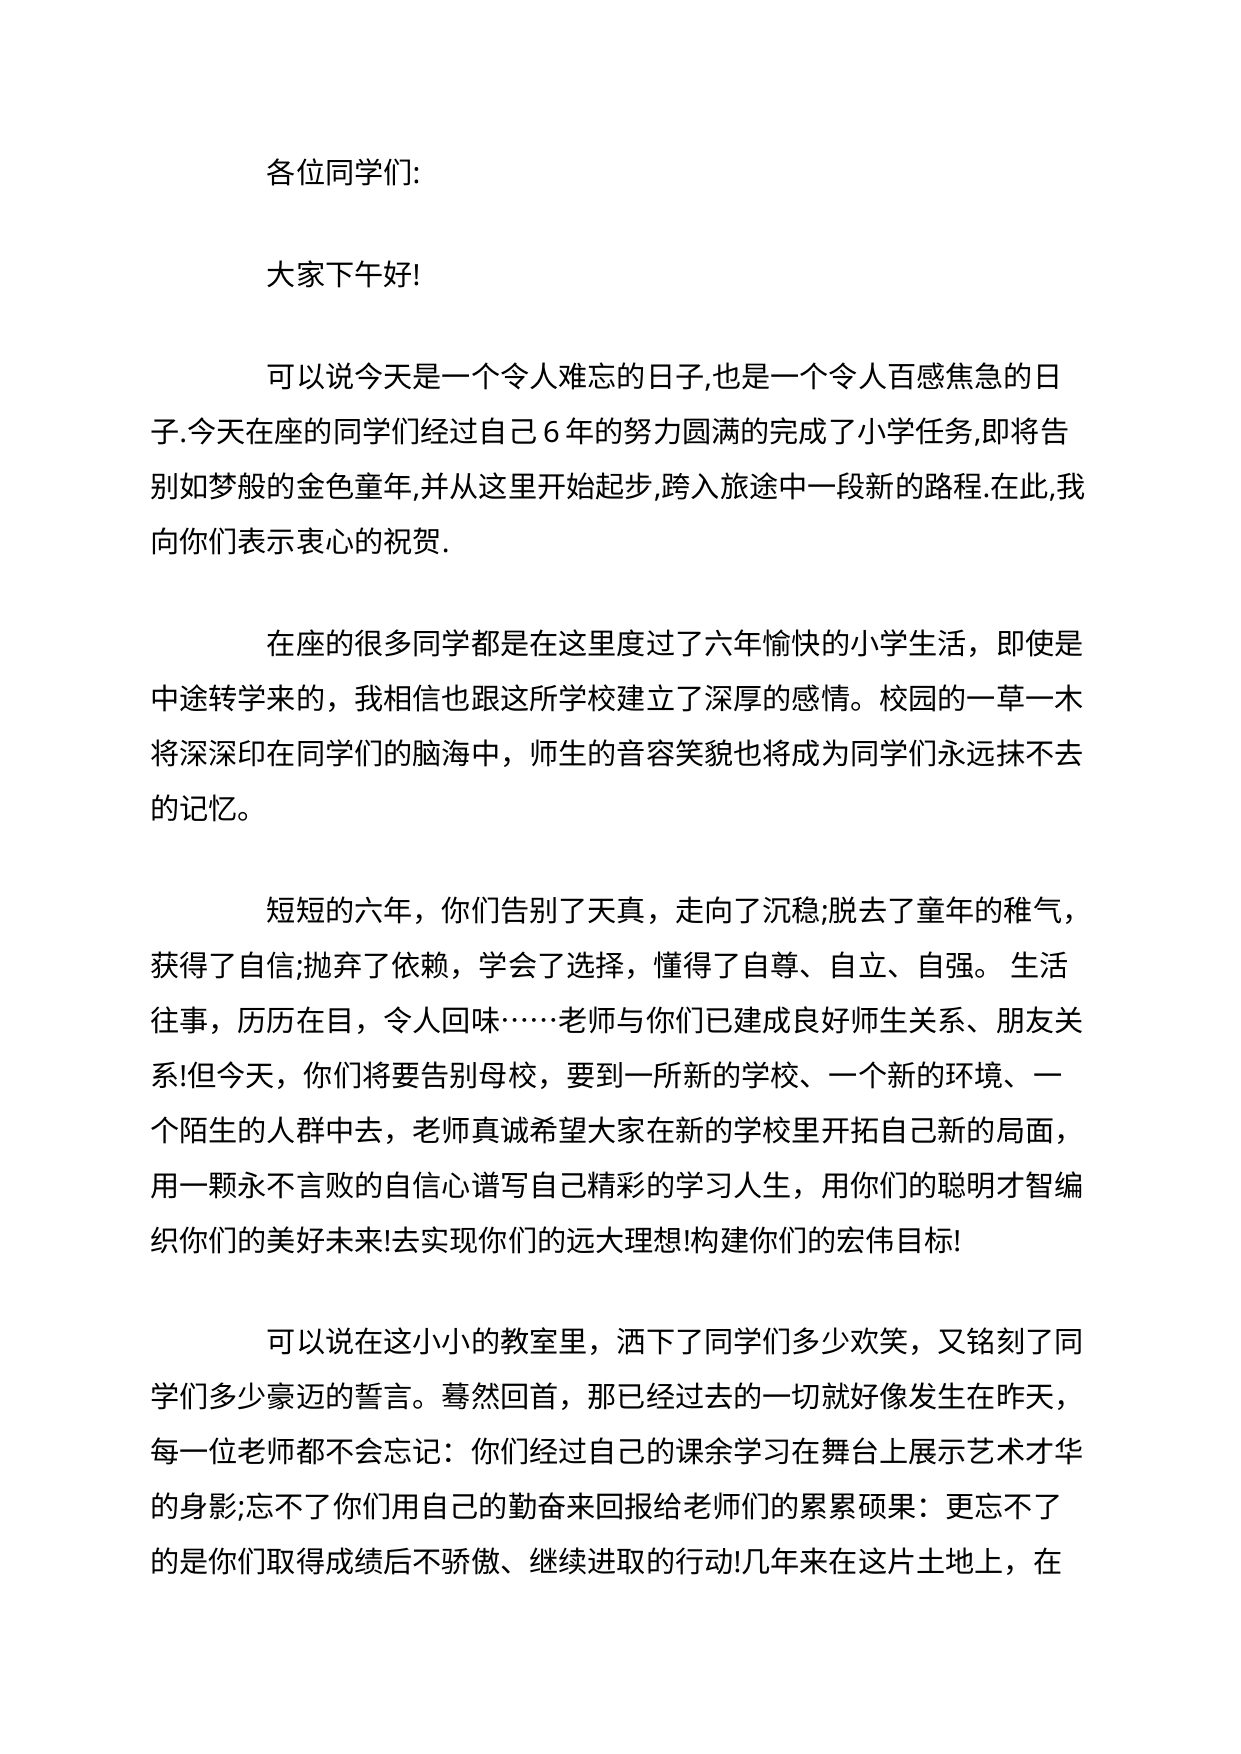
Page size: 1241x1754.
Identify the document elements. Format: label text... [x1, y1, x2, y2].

text 可以说今天是一个令人难忘的日子,也是一个令人百感焦急的日子.今天在座的同学们经过自己6年的努力圆满的完成了小学任务,即将告别如梦般的金色童年,并从这里开始起步,跨入旅途中一段新的路程.在此,我向你们表示衷心的祝贺. [150, 354, 1090, 561]
text 各位同学们: [150, 150, 1090, 192]
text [150, 1319, 1090, 1581]
text 短短的六年，你们告别了天真，走向了沉稳;脱去了童年的稚气，获得了自信;抛弃了依赖，学会了选择，懂得了自尊、自立、自强。 生活往事，历历在目，令人回味……老师与你们已建成良好师生关系、朋友关系!但今天，你们将要告别母校，要到一所新的学校、一个新的环境、一个陌生的人群中去，老师真诚希望大家在新的学校里开拓自己新的局面，用一颗永不言败的自信心谱写自己精彩的学习人生，用你们的聪明才智编织你们的美好未来!去实现你们的远大理想!构建你们的宏伟目标! [150, 887, 1090, 1259]
text 在座的很多同学都是在这里度过了六年愉快的小学生活，即使是中途转学来的，我相信也跟这所学校建立了深厚的感情。校园的一草一木将深深印在同学们的脑海中，师生的音容笑貌也将成为同学们永远抹不去的记忆。 [150, 621, 1090, 828]
text 大家下午好! [150, 252, 1090, 294]
